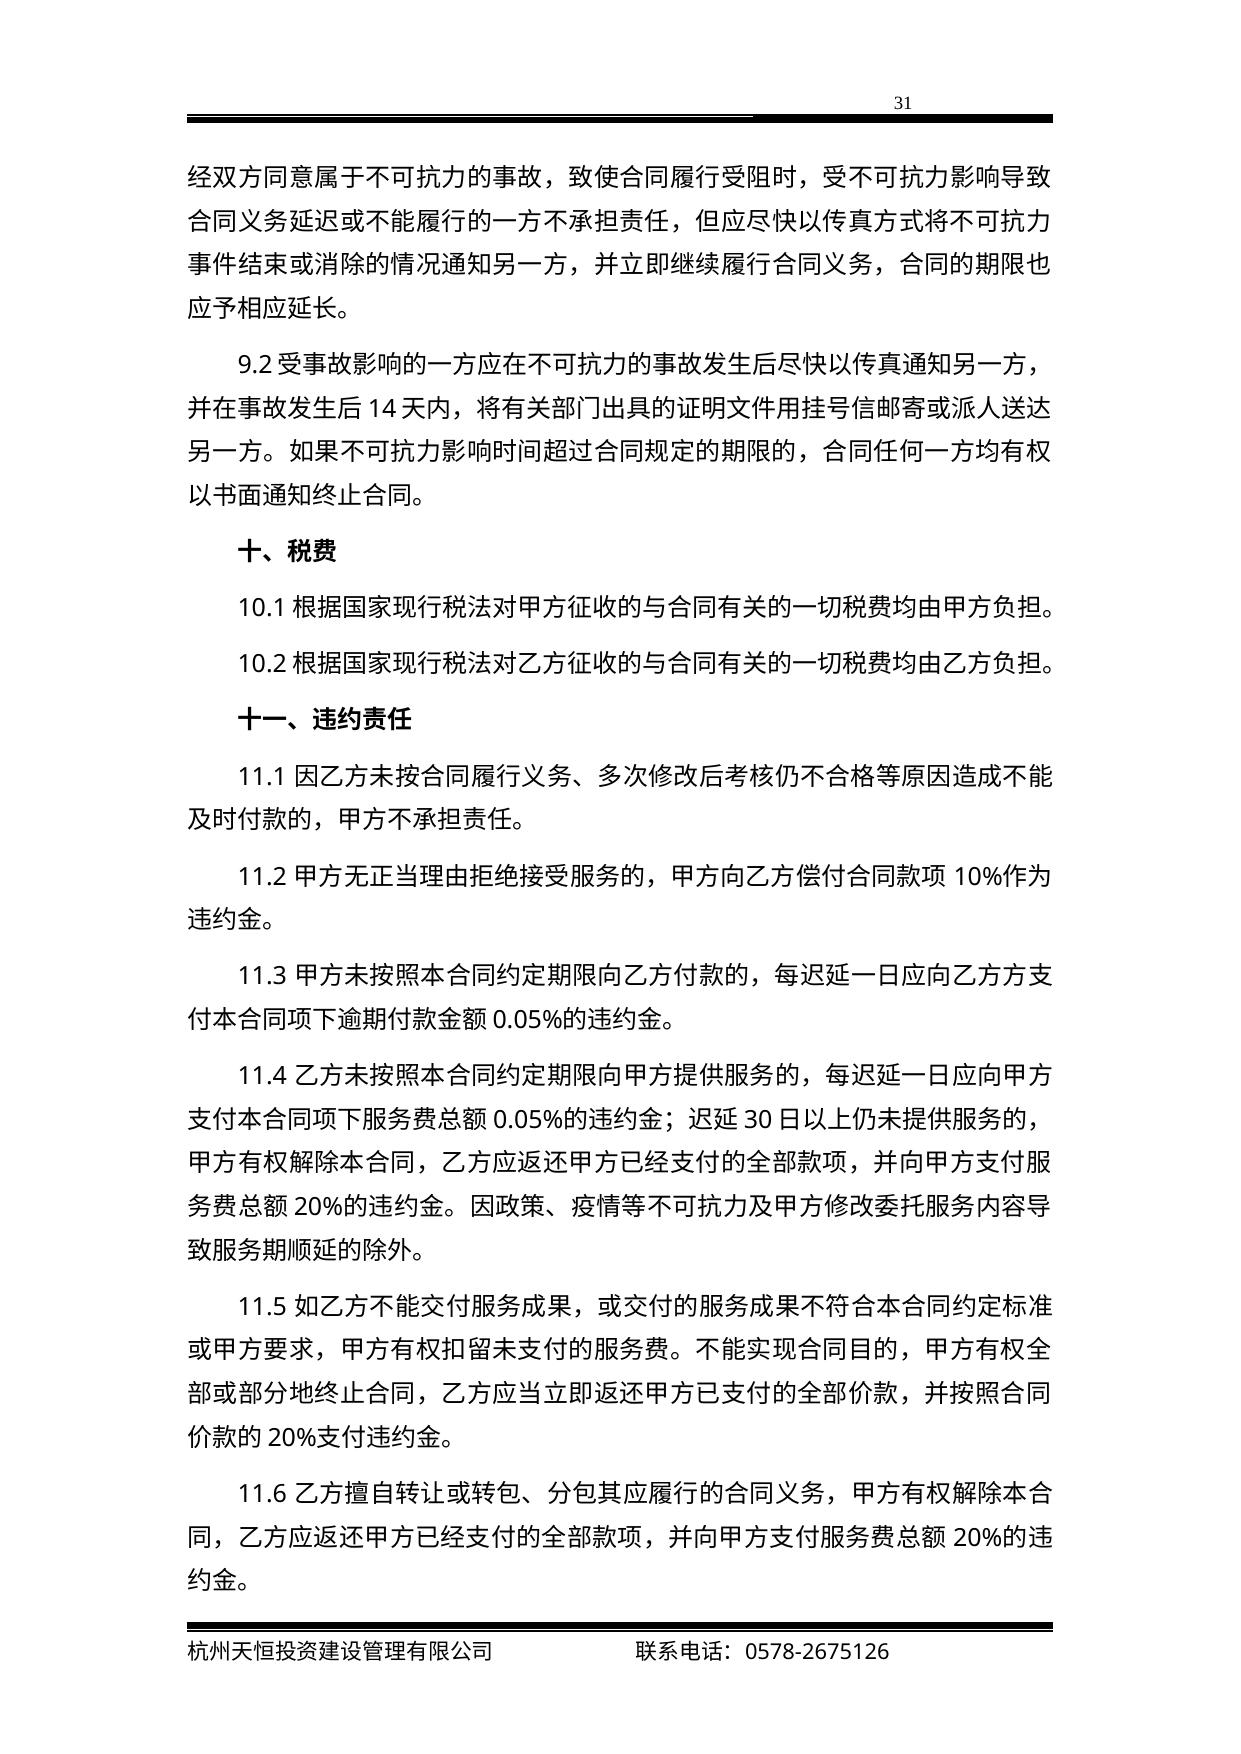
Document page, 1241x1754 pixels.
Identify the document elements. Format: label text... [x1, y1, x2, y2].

text 10.1根据国家现行税法对甲方征收的与合同有关的一切税费均由甲方负担。 [187, 580, 1053, 624]
text 11.1 因乙方未按合同履行义务、多次修改后考核仍不合格等原因造成不能及时付款的，甲方不承担责任。 [187, 749, 1053, 836]
text 9.2受事故影响的一方应在不可抗力的事故发生后尽快以传真通知另一方，并在事故发生后14天内，将有关部门出具的证明文件用挂号信邮寄或派人送达另一方。如果不可抗力影响时间超过合同规定的期限的，合同任何一方均有权以书面通知终止合同。 [187, 337, 1053, 512]
text 11.6 乙方擅自转让或转包、分包其应履行的合同义务，甲方有权解除本合同，乙方应返还甲方已经支付的全部款项，并向甲方支付服务费总额20%的违约金。 [187, 1466, 1053, 1597]
text 十一、违约责任 [187, 693, 1053, 736]
text 十、税费 [187, 524, 1053, 568]
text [187, 150, 1053, 324]
text 11.3 甲方未按照本合同约定期限向乙方付款的，每迟延一日应向乙方方支付本合同项下逾期付款金额0.05%的违约金。 [187, 948, 1053, 1036]
text 11.5 如乙方不能交付服务成果，或交付的服务成果不符合本合同约定标准或甲方要求，甲方有权扣留未支付的服务费。不能实现合同目的，甲方有权全部或部分地终止合同，乙方应当立即返还甲方已支付的全部价款，并按照合同价款的20%支付违约金。 [187, 1279, 1053, 1453]
text 11.4 乙方未按照本合同约定期限向甲方提供服务的，每迟延一日应向甲方支付本合同项下服务费总额0.05%的违约金；迟延30日以上仍未提供服务的，甲方有权解除本合同，乙方应返还甲方已经支付的全部款项，并向甲方支付服务费总额20%的违约金。因政策、疫情等不可抗力及甲方修改委托服务内容导致服务期顺延的除外。 [187, 1048, 1053, 1266]
text 10.2根据国家现行税法对乙方征收的与合同有关的一切税费均由乙方负担。 [187, 636, 1053, 680]
text 11.2 甲方无正当理由拒绝接受服务的，甲方向乙方偿付合同款项10%作为违约金。 [187, 848, 1053, 936]
